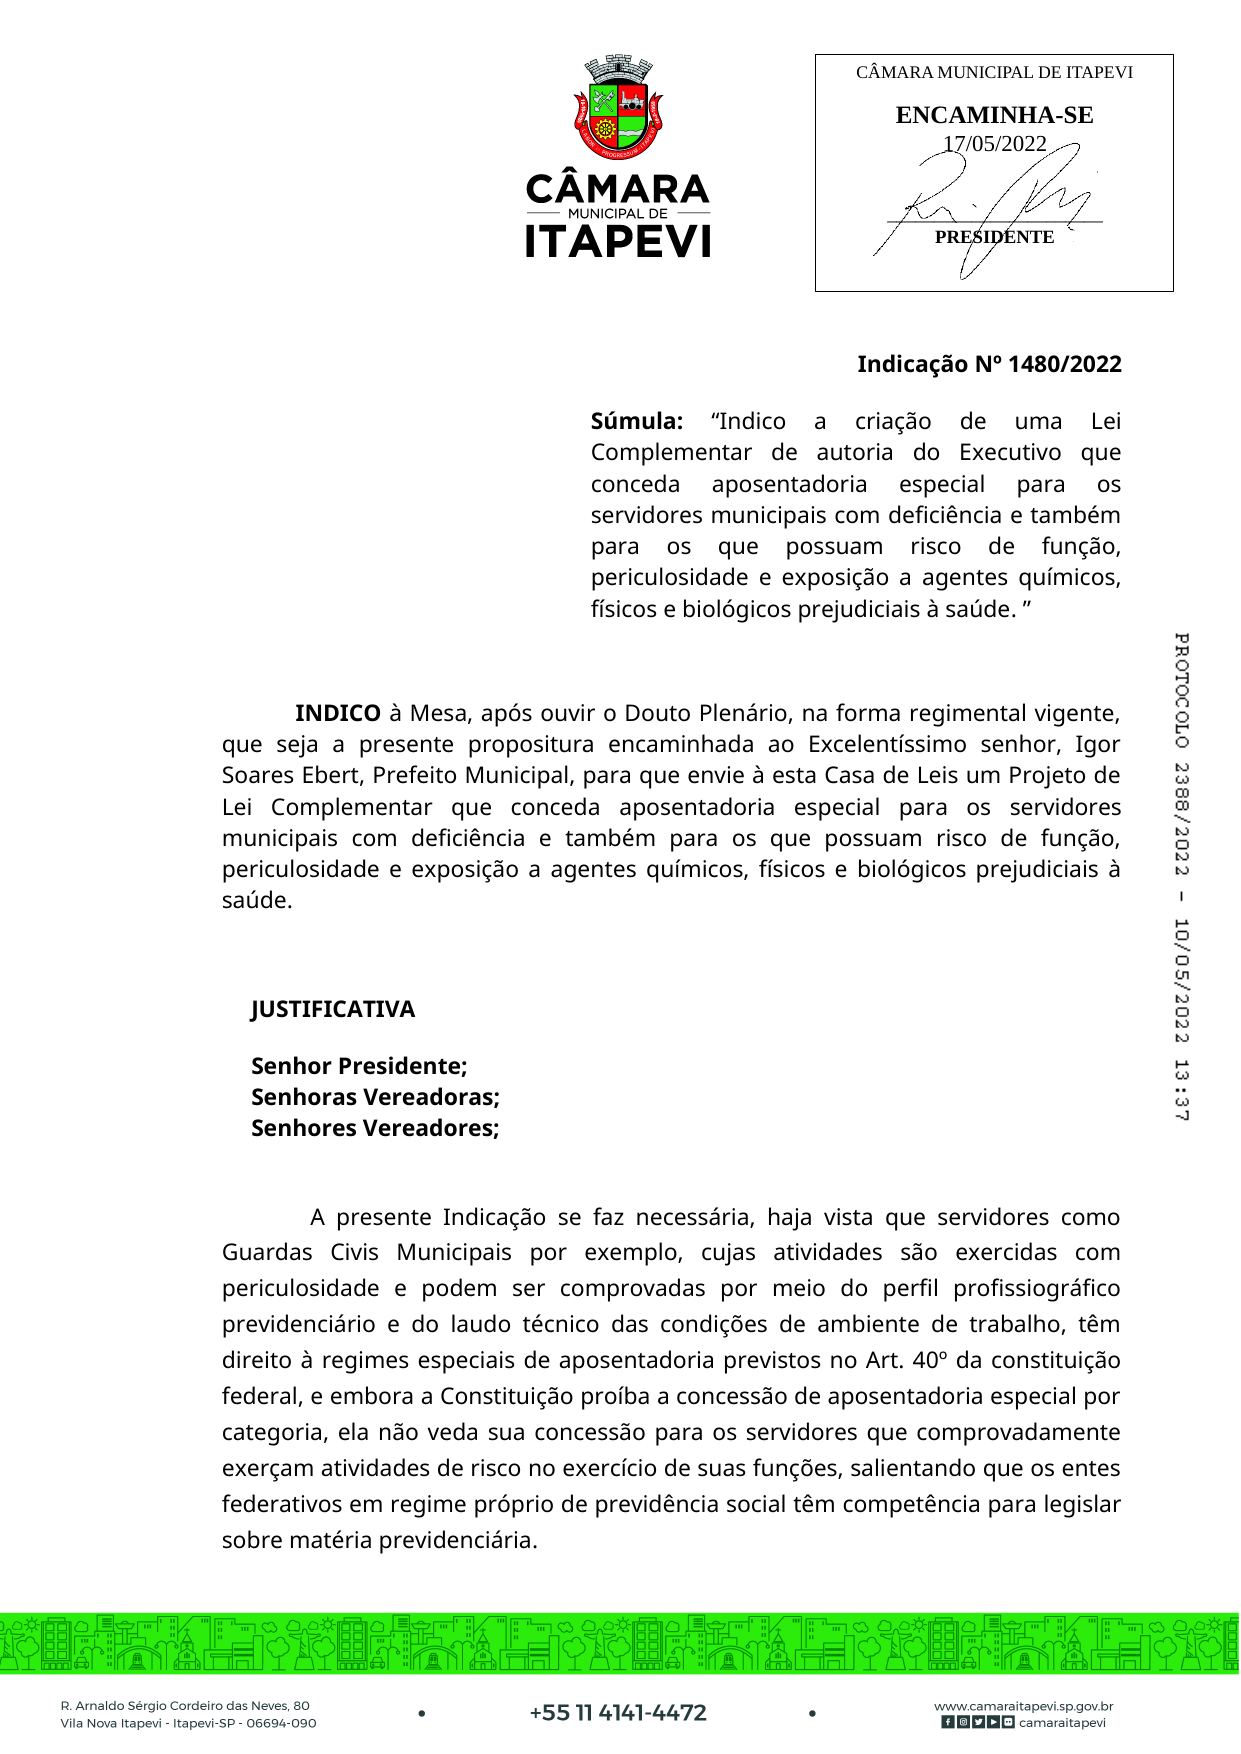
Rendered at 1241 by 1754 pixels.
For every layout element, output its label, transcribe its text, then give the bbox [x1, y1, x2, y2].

text Senhor Presidente; [177, 1050, 1122, 1081]
text Senhoras Vereadoras; [177, 1081, 1122, 1112]
text A presente Indicação se faz necessária, haja vista que servidores como Guardas Civis Municipais por exemplo, cujas atividades são exercidas com periculosidade e podem ser comprovadas por meio do perfil profissiográfico previdenciário e do laudo técnico das condições de ambiente de trabalho, têm direito à regimes especiais de aposentadoria previstos no Art. 40º da constituição federal, e embora a Constituição proíba a concessão de aposentadoria especial por categoria, ela não veda sua concessão para os servidores que comprovadamente exerçam atividades de risco no exercício de suas funções, salientando que os entes federativos em regime próprio de previdência social têm competência para legislar sobre matéria previdenciária. [222, 1200, 1122, 1555]
text INDICO à Mesa, após ouvir o Douto Plenário, na forma regimental vigente, que seja a presente propositura encaminhada ao Excelentíssimo senhor, Igor Soares Ebert, Prefeito Municipal, para que envie à esta Casa de Leis um Projeto de Lei Complementar que conceda aposentadoria especial para os servidores municipais com deficiência e também para os que possuam risco de função, periculosidade e exposição a agentes químicos, físicos e biológicos prejudiciais à saúde. [222, 697, 1122, 916]
picture [0, 0, 1239, 1754]
text Indicação Nº 1480/2022 [177, 348, 1122, 379]
text Súmula: “Indico a criação de uma Lei Complementar de autoria do Executivo que conceda aposentadoria especial para os servidores municipais com deficiência e também para os que possuam risco de função, periculosidade e exposição a agentes químicos, físicos e biológicos prejudiciais à saúde. ” [591, 405, 1122, 624]
text Senhores Vereadores; [177, 1112, 1122, 1144]
text JUSTIFICATIVA [177, 993, 1122, 1024]
